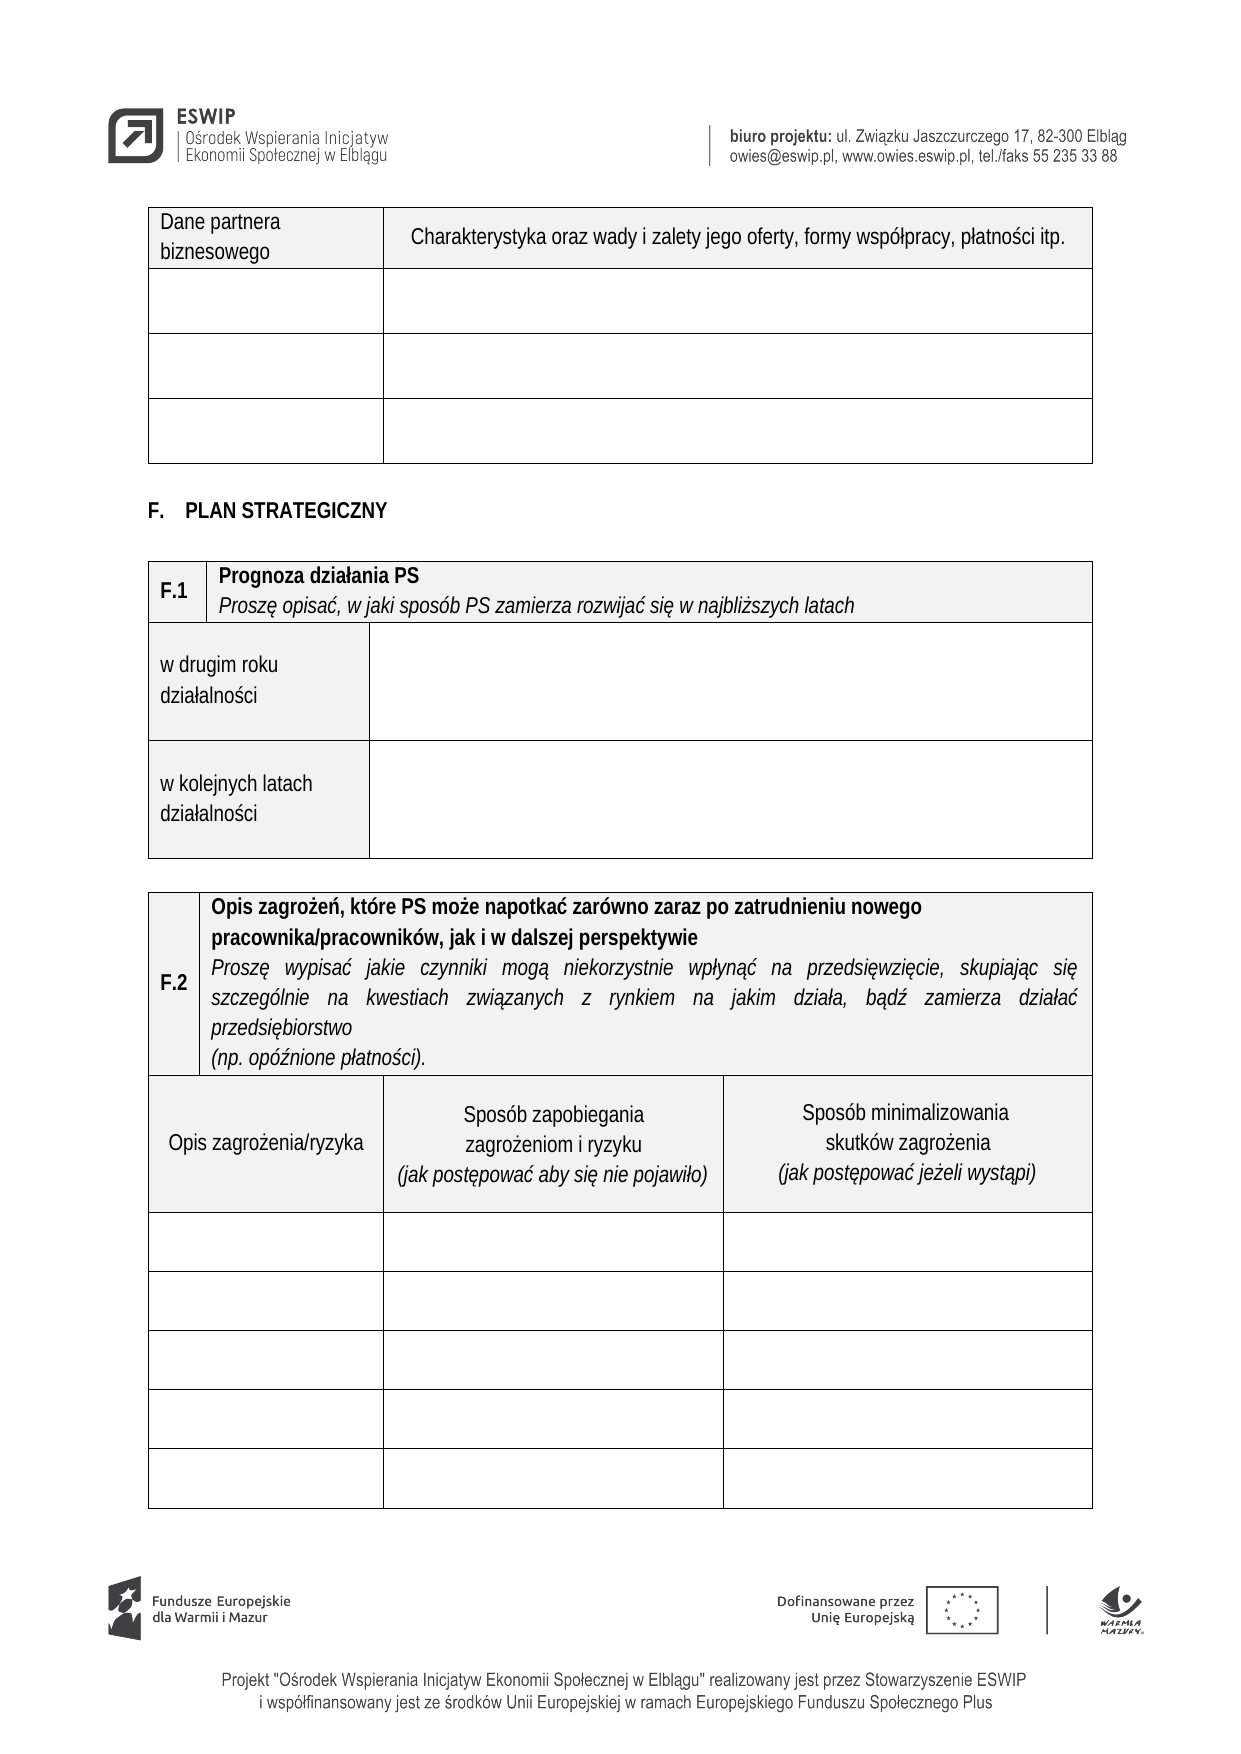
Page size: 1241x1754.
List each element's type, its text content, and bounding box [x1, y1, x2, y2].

table_cell [149, 1272, 383, 1330]
table_cell [149, 1390, 383, 1448]
table_cell [384, 1272, 723, 1330]
table_cell [370, 741, 1092, 858]
table_cell [724, 1272, 1092, 1330]
table_cell [384, 1331, 723, 1389]
table_cell [724, 1449, 1092, 1507]
table_cell Sposób zapobiegania zagrożeniom i ryzyku (jak postępować aby się nie pojawiło) [384, 1076, 723, 1212]
table_cell [724, 1390, 1092, 1448]
table_cell [149, 334, 383, 398]
table_header F.1 [149, 562, 206, 622]
table_cell w drugim roku działalności [149, 623, 369, 740]
table_cell [149, 1213, 383, 1271]
table_cell [384, 399, 1092, 463]
table_cell [149, 1449, 383, 1507]
table_cell Opis zagrożenia/ryzyka [149, 1076, 383, 1212]
picture [0, 0, 1241, 1754]
table_header F.2 [149, 893, 199, 1074]
table_cell [384, 334, 1092, 398]
table_cell [384, 1213, 723, 1271]
table_cell [149, 399, 383, 463]
table_cell [370, 623, 1092, 740]
table_cell [149, 1331, 383, 1389]
table_cell Sposób minimalizowania skutków zagrożenia (jak postępować jeżeli wystąpi) [724, 1076, 1092, 1212]
table_cell [384, 269, 1092, 333]
table_header Opis zagrożeń, które PS może napotkać zarówno zaraz po zatrudnieniu nowego pracownika/pracowników, jak i w dalszej perspektywie Proszę wypisać jakie czynniki mogą niekorzystnie wpłynąć na przedsięwzięcie, skupiając się szczególnie na kwestiach związanych z rynkiem na jakim działa, bądź zamierza działać przedsiębiorstwo (np. opóźnione płatności). [200, 893, 1092, 1074]
table_header Prognoza działania PS Proszę opisać, w jaki sposób PS zamierza rozwijać się w najbliższych latach [207, 562, 1092, 622]
table_cell [149, 269, 383, 333]
list PLAN STRATEGICZNY [148, 497, 1093, 524]
table_cell [724, 1213, 1092, 1271]
table_cell [724, 1331, 1092, 1389]
table_cell Dane partnera biznesowego [149, 208, 383, 268]
table_cell [384, 1390, 723, 1448]
table_cell w kolejnych latach działalności [149, 741, 369, 858]
table_cell [384, 1449, 723, 1507]
table_cell Charakterystyka oraz wady i zalety jego oferty, formy współpracy, płatności itp. [384, 208, 1092, 268]
